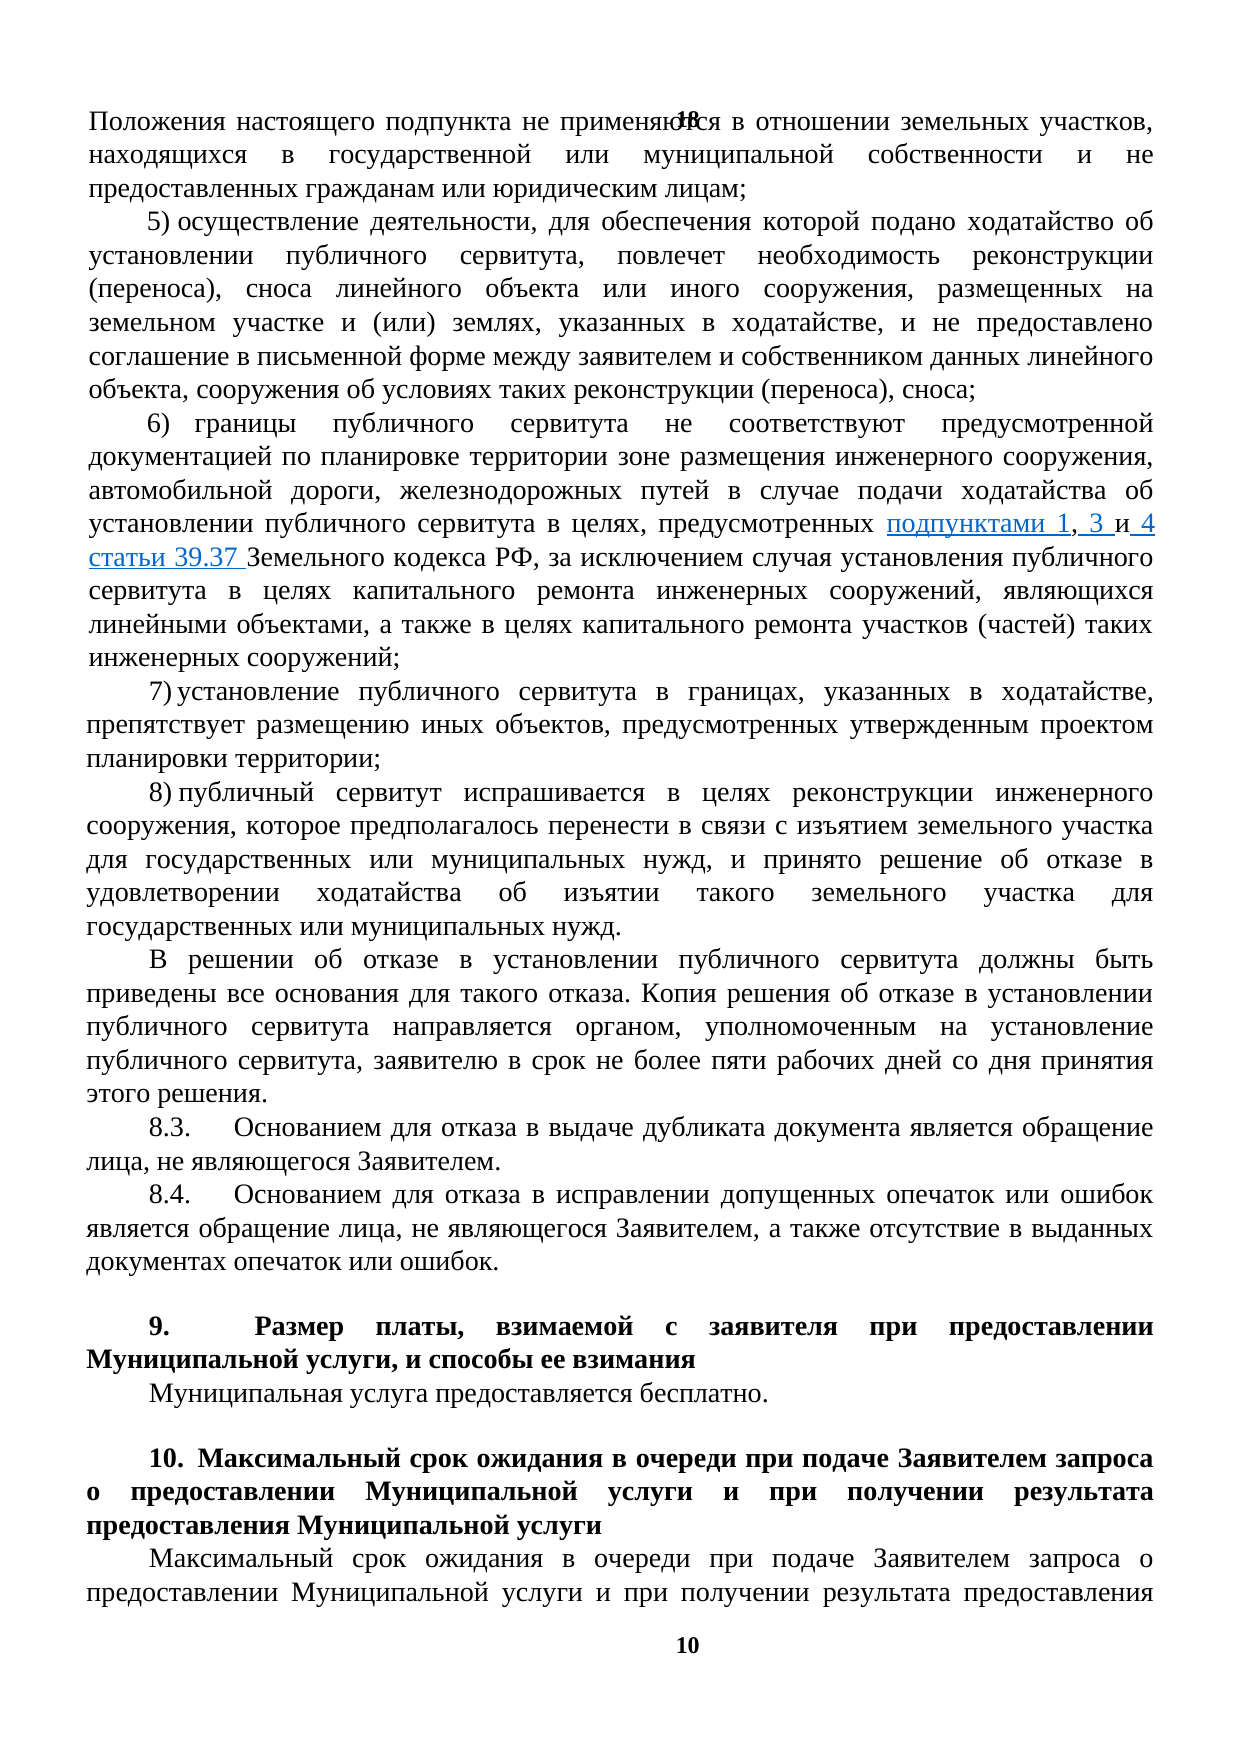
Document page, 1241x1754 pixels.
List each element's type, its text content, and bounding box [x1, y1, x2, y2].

list осуществление деятельности, для обеспечения которой подано ходатайство об установлении публичного сервитута, повлечет необходимость реконструкции (переноса), сноса линейного объекта или иного сооружения, размещенных на земельном участке и (или) землях, указанных в ходатайстве, и не предоставлено соглашение в письменной форме между заявителем и собственником данных линейного объекта, сооружения об условиях таких реконструкции (переноса), сноса; [88, 204, 1155, 405]
list Основанием для отказа в исправлении допущенных опечаток или ошибок является обращение лица, не являющегося Заявителем, а также отсутствие в выданных документах опечаток или ошибок. [86, 1177, 1155, 1277]
list границы публичного сервитута не соответствуют предусмотренной документацией по планировке территории зоне размещения инженерного сооружения, автомобильной дороги, железнодорожных путей в случае подачи ходатайства об установлении публичного сервитута в целях, предусмотренных подпунктами 1, 3 и 4 статьи 39.37 Земельного кодекса РФ, за исключением случая установления публичного сервитута в целях капитального ремонта инженерных сооружений, являющихся линейными объектами, а также в целях капитального ремонта участков (частей) таких инженерных сооружений; [88, 405, 1155, 674]
list публичный сервитут испрашивается в целях реконструкции инженерного сооружения, которое предполагалось перенести в связи с изъятием земельного участка для государственных или муниципальных нужд, и принято решение об отказе в удовлетворении ходатайства об изъятии такого земельного участка для государственных или муниципальных нужд. [86, 774, 1155, 942]
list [88, 103, 1155, 204]
text Муниципальная услуга предоставляется бесплатно. [86, 1376, 1157, 1409]
list Размер платы, взимаемой с заявителя при предоставлении Муниципальной услуги, и способы ее взимания [86, 1309, 1155, 1376]
list установление публичного сервитута в границах, указанных в ходатайстве, препятствует размещению иных объектов, предусмотренных утвержденным проектом планировки территории; [86, 674, 1155, 774]
text В решении об отказе в установлении публичного сервитута должны быть приведены все основания для такого отказа. Копия решения об отказе в установлении публичного сервитута направляется органом, уполномоченным на установление публичного сервитута, заявителю в срок не более пяти рабочих дней со дня принятия этого решения. [86, 942, 1155, 1110]
list Максимальный срок ожидания в очереди при подаче Заявителем запроса о предоставлении Муниципальной услуги и при получении результата предоставления Муниципальной услуги [86, 1441, 1155, 1541]
list Основанием для отказа в выдаче дубликата документа является обращение лица, не являющегося Заявителем. [86, 1110, 1155, 1177]
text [86, 1541, 1155, 1608]
